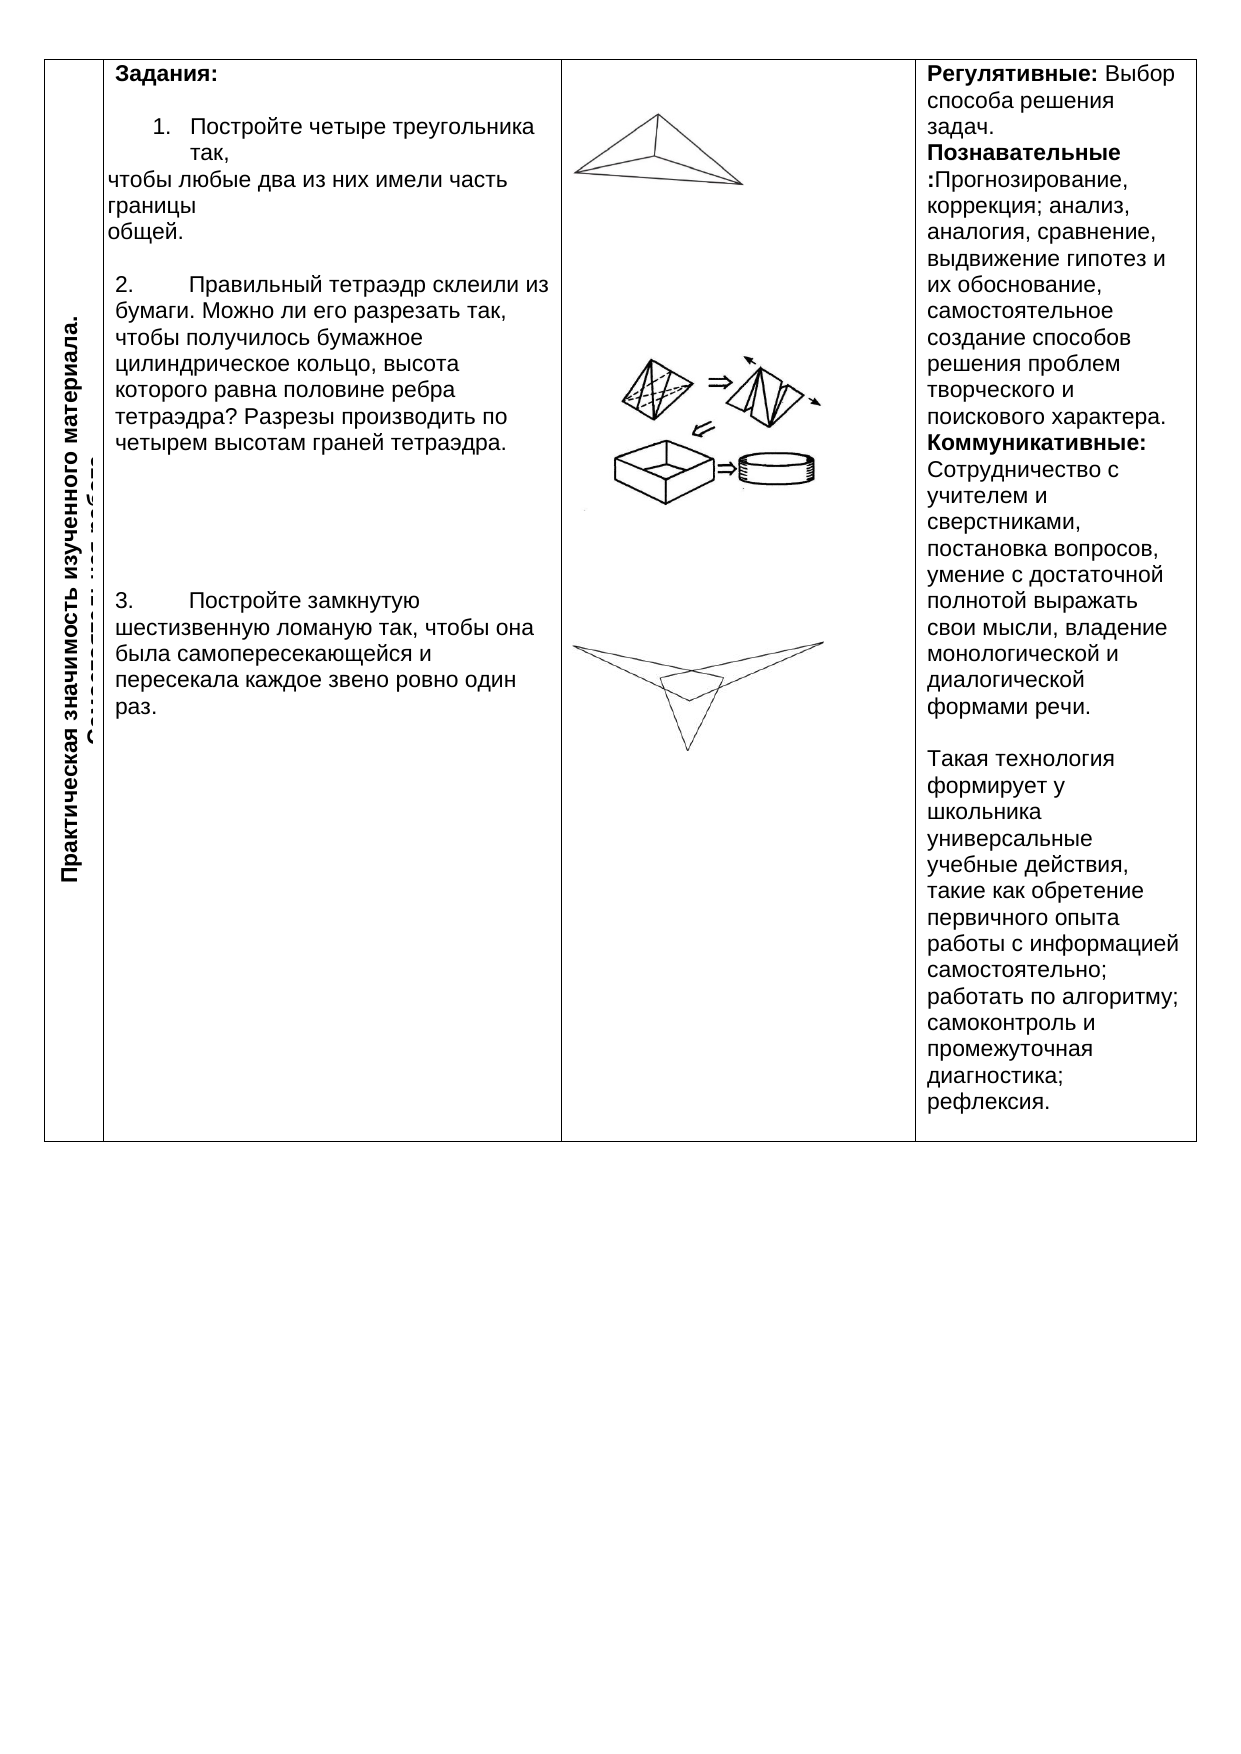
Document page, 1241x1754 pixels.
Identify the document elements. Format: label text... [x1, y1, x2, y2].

table_cell [562, 60, 915, 1141]
table_cell Практическая значимость изученного материала. Самостоятельная работа. [45, 60, 103, 1141]
table_cell Задания: Постройте четыре треугольника так, чтобы любые два из них имели часть границы общей. Правильный тетраэдр склеили из бумаги. Можно ли его разрезать так, чтобы получилось бумажное цилиндрическое кольцо, высота которого равна половине ребра тетраэдра? Разрезы производить по четырем высотам граней тетраэдра. Постройте замкнутую шестизвенную ломаную так, чтобы она была самопересекающейся и пересекала каждое звено ровно один раз. [104, 60, 561, 1141]
picture [572, 641, 824, 751]
picture [572, 112, 745, 186]
table_cell Регулятивные: Выбор способа решения задач. Познавательные:Прогнозирование, коррекция; анализ, аналогия, сравнение, выдвижение гипотез и их обоснование, самостоятельное создание способов решения проблем творческого и поискового характера. Коммуникативные: Сотрудничество с учителем и сверстниками, постановка вопросов, умение с достаточной полнотой выражать свои мысли, владение монологической и диалогической формами речи. Такая технология формирует у школьника универсальные учебные действия, такие как обретение первичного опыта работы с информацией самостоятельно; работать по алгоритму; самоконтроль и промежуточная диагностика; рефлексия. [916, 60, 1196, 1141]
picture [572, 344, 850, 511]
